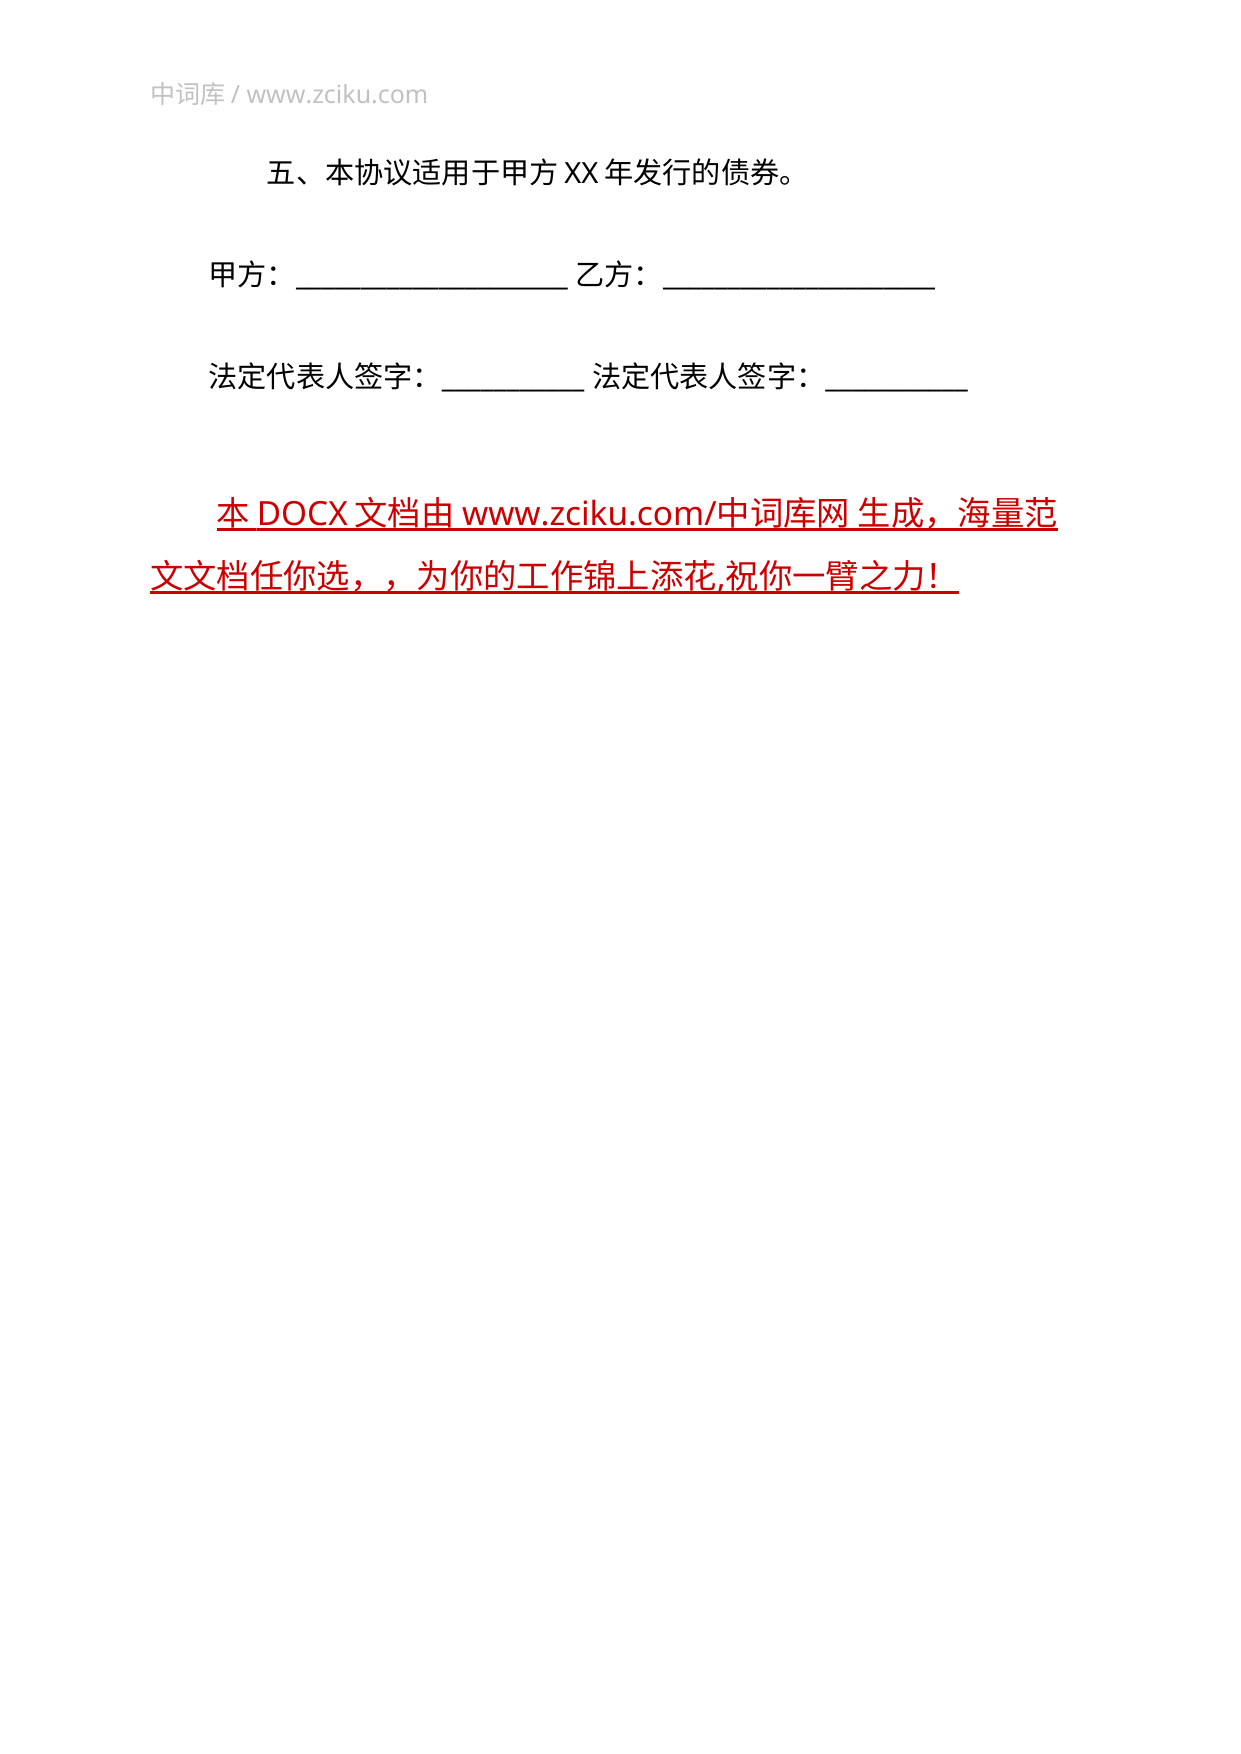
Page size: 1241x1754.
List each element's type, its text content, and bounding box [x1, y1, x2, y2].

text 法定代表人签字：___________ 法定代表人签字：___________ [150, 354, 1090, 396]
text 五、本协议适用于甲方XX年发行的债券。 [150, 150, 1090, 192]
text 本DOCX文档由 www.zciku.com/中词库网 生成，海量范文文档任你选，，为你的工作锦上添花,祝你一臂之力！ [150, 487, 1090, 598]
text 甲方：_____________________ 乙方：_____________________ [150, 252, 1090, 294]
